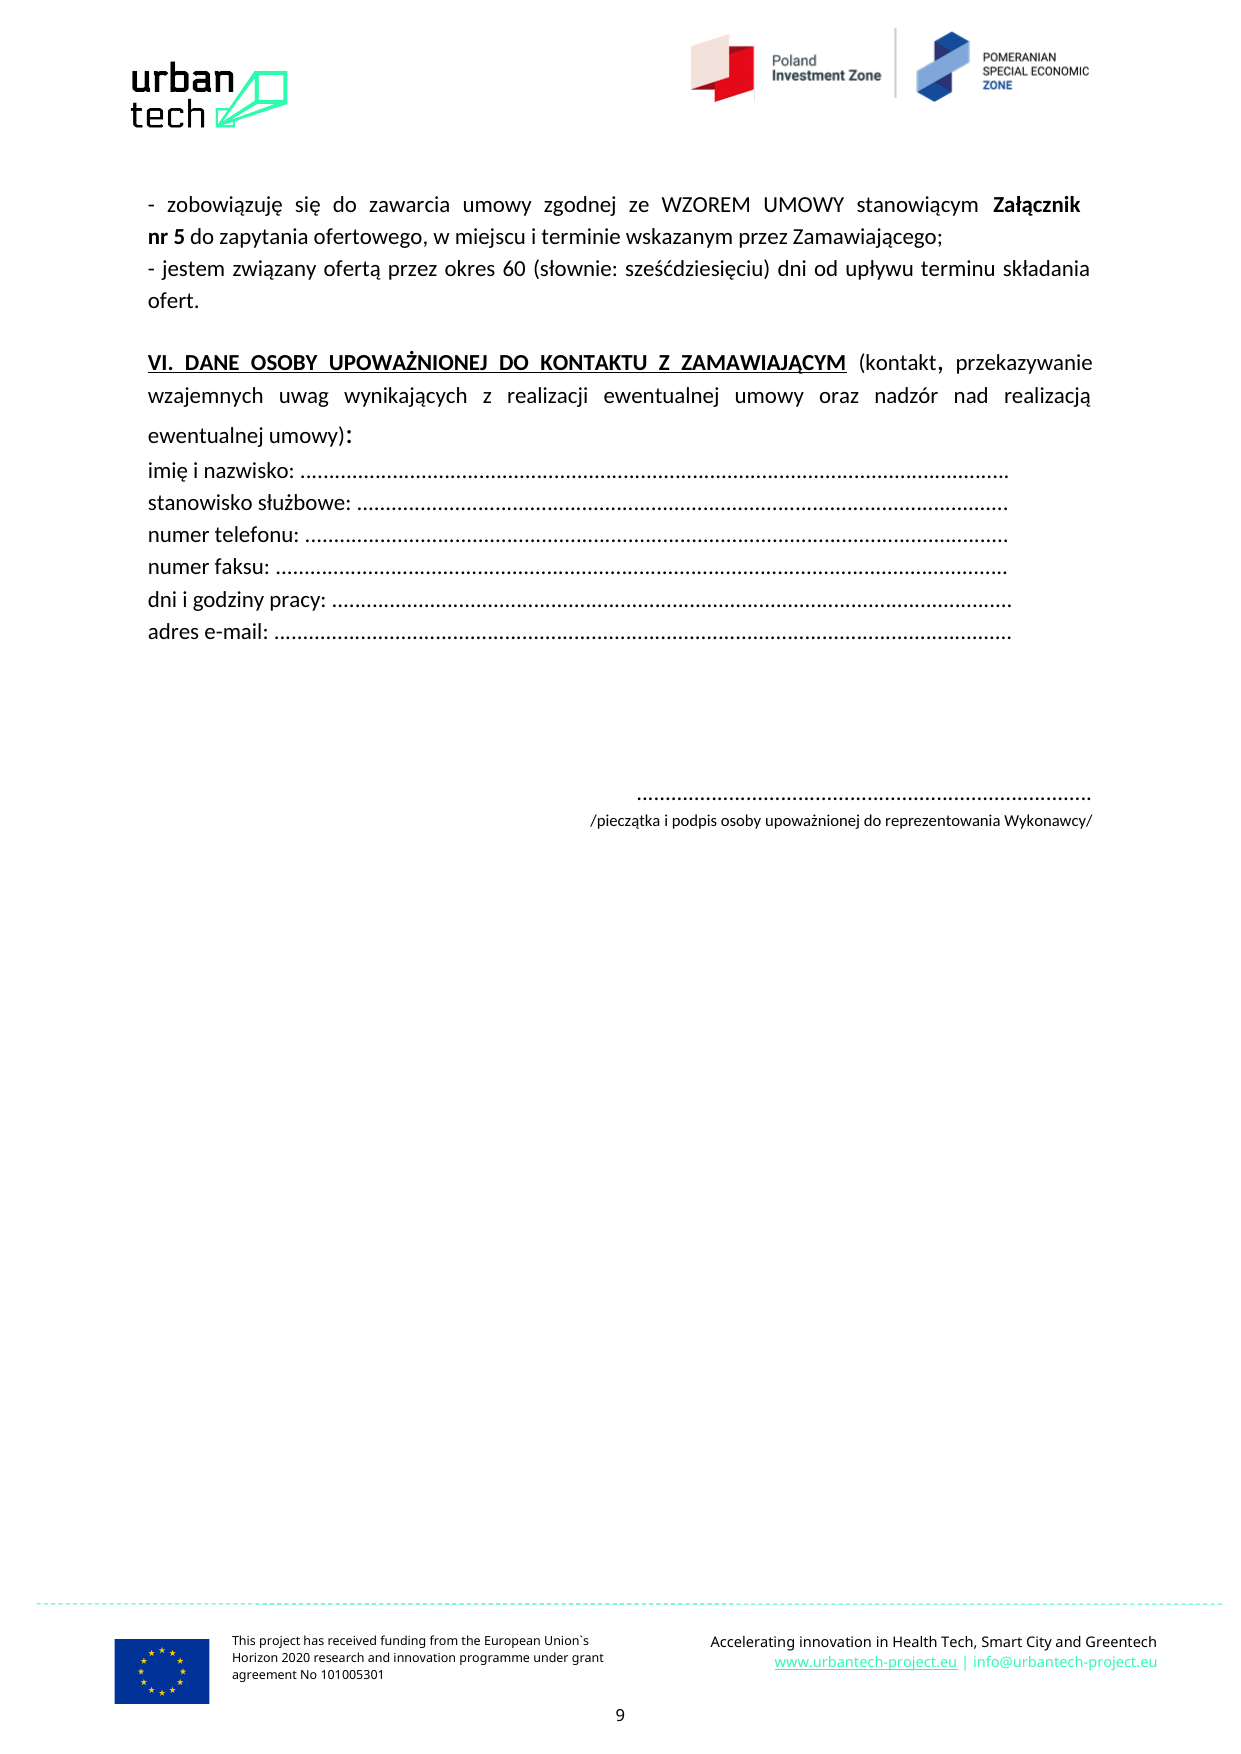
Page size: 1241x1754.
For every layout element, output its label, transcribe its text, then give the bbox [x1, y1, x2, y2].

text imię i nazwisko: ........................................................................................................................... [148, 456, 1093, 484]
text numer telefonu: .......................................................................................................................... [148, 520, 1093, 548]
picture [114, 28, 304, 162]
text - jestem związany ofertą przez okres 60 (słownie: sześćdziesięciu) dni od upływu terminu składania ofert. [148, 254, 1093, 314]
text stanowisko służbowe: ................................................................................................................. [148, 488, 1093, 516]
text dni i godziny pracy: ...................................................................................................................... [148, 585, 1093, 613]
picture [114, 1639, 210, 1704]
text adres e-mail: ................................................................................................................................ [148, 617, 1093, 645]
text ............................................................................... [148, 778, 1093, 806]
text VI. DANE OSOBY UPOWAŻNIONEJ DO KONTAKTU Z ZAMAWIAJĄCYM (kontakt, przekazywanie wzajemnych uwag wynikających z realizacji ewentualnej umowy oraz nadzór nad realizacją ewentualnej umowy): [148, 342, 1093, 451]
text /pieczątka i podpis osoby upoważnionej do reprezentowania Wykonawcy/ [148, 810, 1093, 830]
text numer faksu: ............................................................................................................................... [148, 552, 1093, 581]
picture [690, 28, 1089, 102]
text - zobowiązuję się do zawarcia umowy zgodnej ze WZOREM UMOWY stanowiącym Załącznik nr 5 do zapytania ofertowego, w miejscu i terminie wskazanym przez Zamawiającego; [148, 190, 1093, 250]
